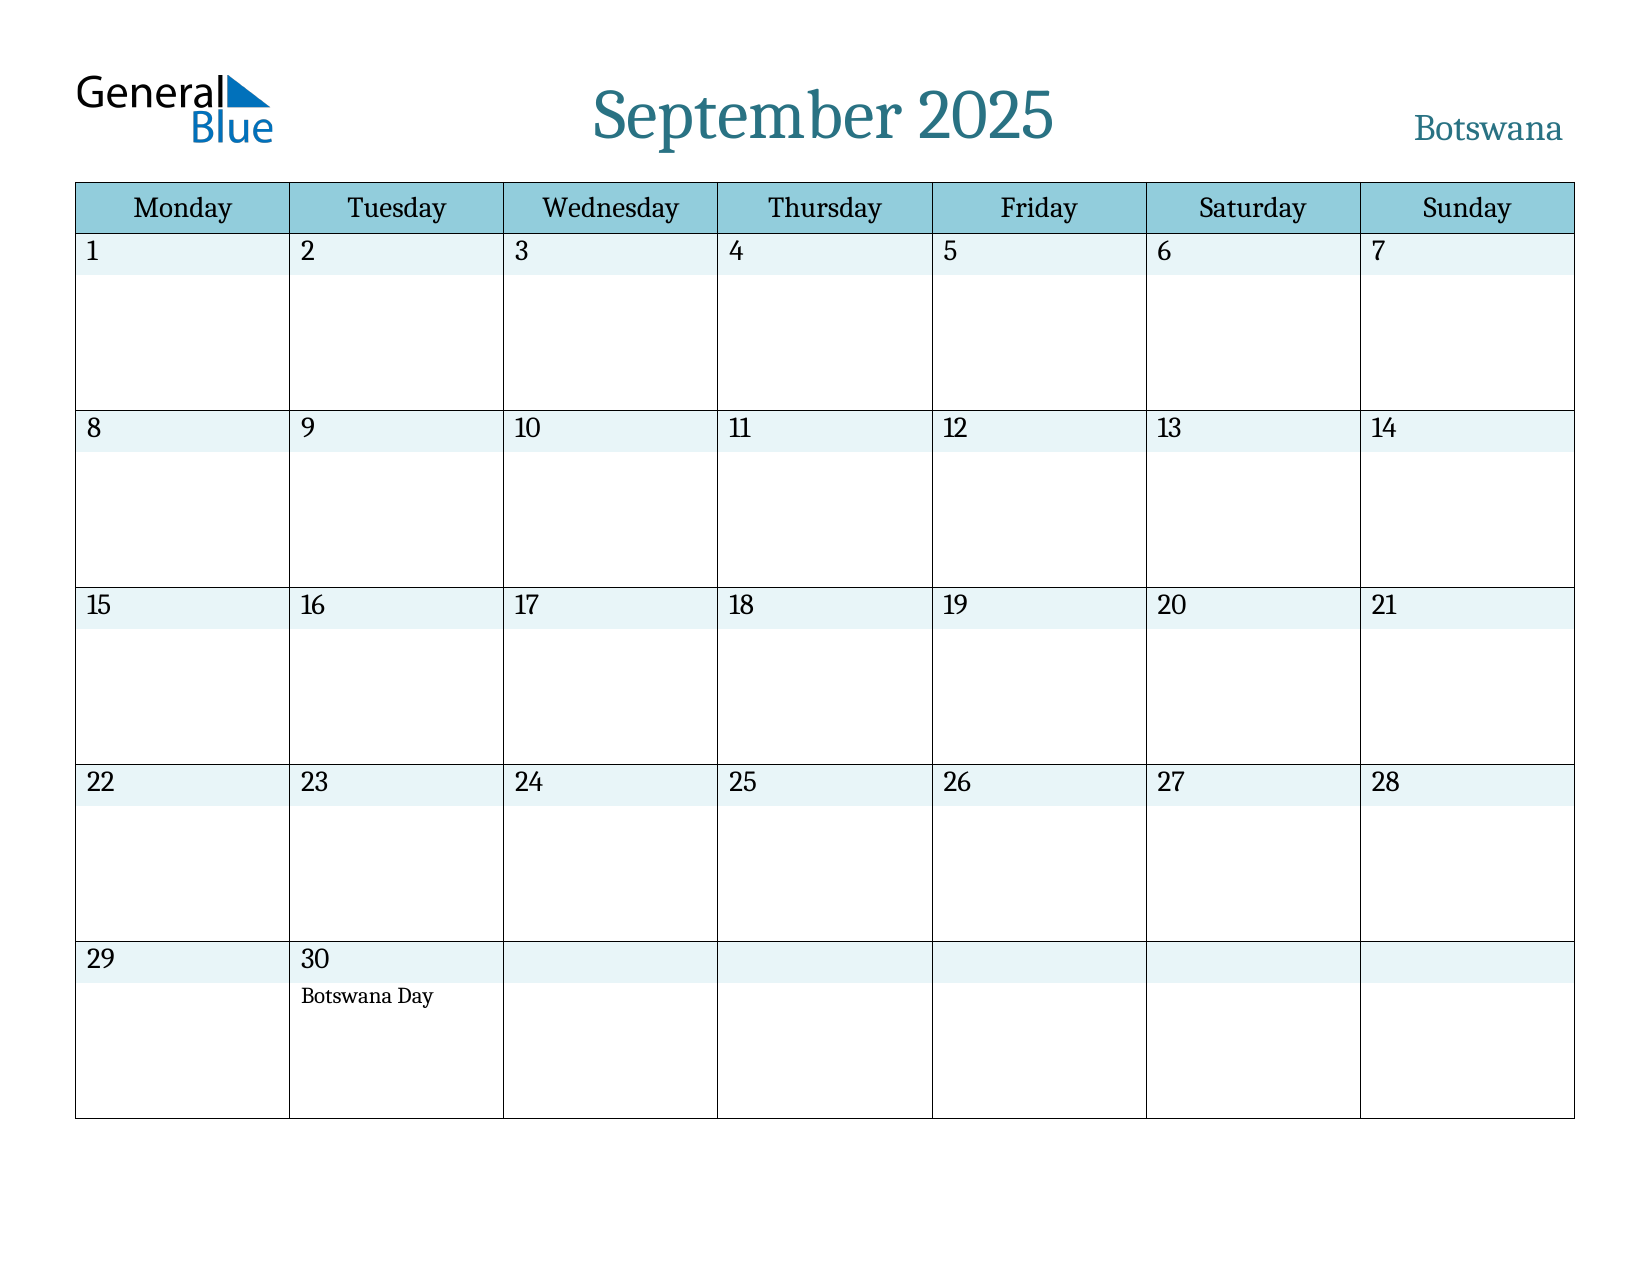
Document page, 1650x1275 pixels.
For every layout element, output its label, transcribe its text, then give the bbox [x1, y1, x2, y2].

table_cell 16 [290, 588, 503, 629]
table_cell [718, 629, 932, 764]
table_cell [76, 983, 289, 1118]
table_cell [718, 983, 932, 1118]
table_cell [933, 942, 1146, 983]
table_cell 4 [718, 234, 932, 275]
table_cell Tuesday [290, 183, 503, 233]
table_cell 15 [76, 588, 289, 629]
table_cell [718, 942, 932, 983]
table_cell 7 [1361, 234, 1574, 275]
table_cell [933, 275, 1146, 410]
table_cell Sunday [1361, 183, 1574, 233]
table_cell 30 [290, 942, 503, 983]
table_cell 25 [718, 765, 932, 806]
table_cell [504, 629, 717, 764]
table_cell 24 [504, 765, 717, 806]
table_cell [933, 629, 1146, 764]
table_cell Monday [76, 183, 289, 233]
table_cell [290, 629, 503, 764]
table_cell [1361, 806, 1574, 941]
table_cell 27 [1147, 765, 1360, 806]
table_cell 21 [1361, 588, 1574, 629]
table_cell 3 [504, 234, 717, 275]
table_cell Thursday [718, 183, 932, 233]
table_cell 10 [504, 411, 717, 452]
table_cell 20 [1147, 588, 1360, 629]
table_cell [1361, 275, 1574, 410]
table_cell [504, 983, 717, 1118]
table_cell 6 [1147, 234, 1360, 275]
table_cell [1147, 275, 1360, 410]
table_cell [1361, 629, 1574, 764]
table_cell [504, 806, 717, 941]
table_cell [933, 806, 1146, 941]
table_cell Saturday [1147, 183, 1360, 233]
table_cell 28 [1361, 765, 1574, 806]
table_cell 14 [1361, 411, 1574, 452]
table_cell 19 [933, 588, 1146, 629]
table_cell [1147, 629, 1360, 764]
table_cell 29 [76, 942, 289, 983]
table_cell [504, 452, 717, 587]
table_cell [504, 942, 717, 983]
table_cell [1361, 452, 1574, 587]
table_cell [718, 275, 932, 410]
table_cell 2 [290, 234, 503, 275]
table_cell 13 [1147, 411, 1360, 452]
table_cell [1147, 452, 1360, 587]
table_cell [718, 452, 932, 587]
table_cell 18 [718, 588, 932, 629]
table_cell Wednesday [504, 183, 717, 233]
table_cell Friday [933, 183, 1146, 233]
table_cell [76, 452, 289, 587]
table_cell [1361, 983, 1574, 1118]
table_header September 2025 [504, 75, 1146, 182]
table_cell [718, 806, 932, 941]
table_cell [76, 629, 289, 764]
table_cell 1 [76, 234, 289, 275]
table_cell 12 [933, 411, 1146, 452]
table_cell [290, 806, 503, 941]
table_cell 26 [933, 765, 1146, 806]
table_header Botswana [1146, 75, 1574, 182]
table_cell [933, 452, 1146, 587]
table_cell [1147, 942, 1360, 983]
picture [77, 75, 273, 143]
table_cell [290, 452, 503, 587]
table_cell 23 [290, 765, 503, 806]
table_cell [1147, 983, 1360, 1118]
table_cell [1147, 806, 1360, 941]
table_cell [76, 806, 289, 941]
table_cell 8 [76, 411, 289, 452]
table_cell [76, 275, 289, 410]
table_cell 22 [76, 765, 289, 806]
table_cell 9 [290, 411, 503, 452]
table_cell [504, 275, 717, 410]
table_cell [290, 275, 503, 410]
table_cell 11 [718, 411, 932, 452]
table_cell [1361, 942, 1574, 983]
table_cell Botswana Day [290, 983, 503, 1118]
table_cell 17 [504, 588, 717, 629]
table_header [76, 75, 503, 182]
table_cell 5 [933, 234, 1146, 275]
table_cell [933, 983, 1146, 1118]
